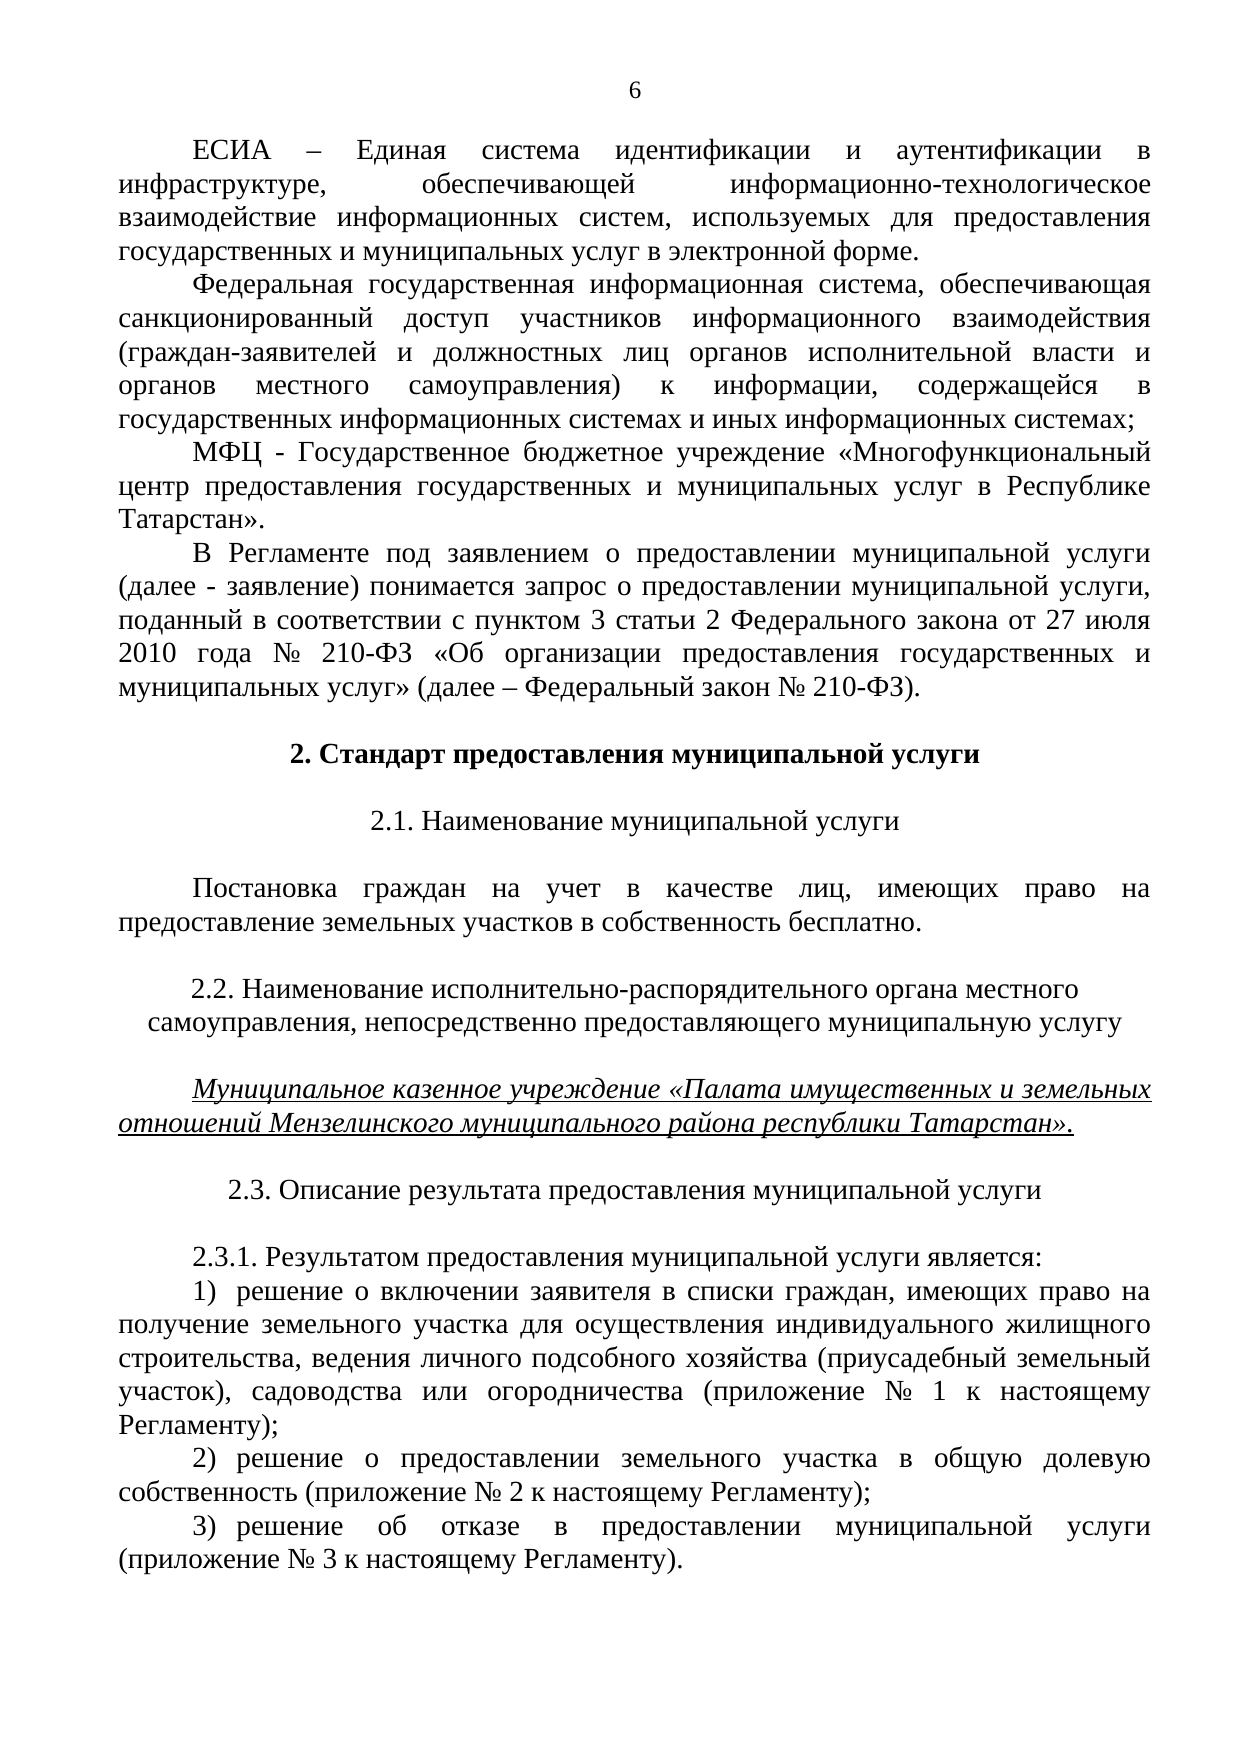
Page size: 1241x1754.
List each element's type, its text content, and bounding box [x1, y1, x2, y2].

text Муниципальное казенное учреждение «Палата имущественных и земельных отношений Мензелинского муниципального района республики Татарстан». [118, 1072, 1152, 1139]
text ЕСИА – Единая система идентификации и аутентификации в инфраструктуре, обеспечивающей информационно-технологическое взаимодействие информационных систем, используемых для предоставления государственных и муниципальных услуг в электронной форме. [118, 132, 1152, 267]
list решение о предоставлении земельного участка в общую долевую собственность (приложение № 2 к настоящему Регламенту); [118, 1441, 1152, 1508]
text МФЦ - Государственное бюджетное учреждение «Многофункциональный центр предоставления государственных и муниципальных услуг в Республике Татарстан». [118, 434, 1152, 535]
text 2.1. Наименование муниципальной услуги [118, 803, 1152, 837]
text В Регламенте под заявлением о предоставлении муниципальной услуги (далее - заявление) понимается запрос о предоставлении муниципальной услуги, поданный в соответствии с пунктом 3 статьи 2 Федерального закона от 27 июля 2010 года № 210-ФЗ «Об организации предоставления государственных и муниципальных услуг» (далее – Федеральный закон № 210-ФЗ). [118, 535, 1152, 703]
text 2. Стандарт предоставления муниципальной услуги [118, 736, 1152, 770]
text 2.3. Описание результата предоставления муниципальной услуги [118, 1172, 1152, 1206]
list решение об отказе в предоставлении муниципальной услуги (приложение № 3 к настоящему Регламенту). [118, 1508, 1152, 1575]
text Постановка граждан на учет в качестве лиц, имеющих право на предоставление земельных участков в собственность бесплатно. [118, 870, 1152, 937]
text 2.3.1. Результатом предоставления муниципальной услуги является: [118, 1239, 1152, 1273]
text 2.2. Наименование исполнительно-распорядительного органа местного самоуправления, непосредственно предоставляющего муниципальную услугу [118, 971, 1152, 1038]
text Федеральная государственная информационная система, обеспечивающая санкционированный доступ участников информационного взаимодействия (граждан-заявителей и должностных лиц органов исполнительной власти и органов местного самоуправления) к информации, содержащейся в государственных информационных системах и иных информационных системах; [118, 267, 1152, 434]
list решение о включении заявителя в списки граждан, имеющих право на получение земельного участка для осуществления индивидуального жилищного строительства, ведения личного подсобного хозяйства (приусадебный земельный участок), садоводства или огородничества (приложение № 1 к настоящему Регламенту); [118, 1273, 1152, 1441]
